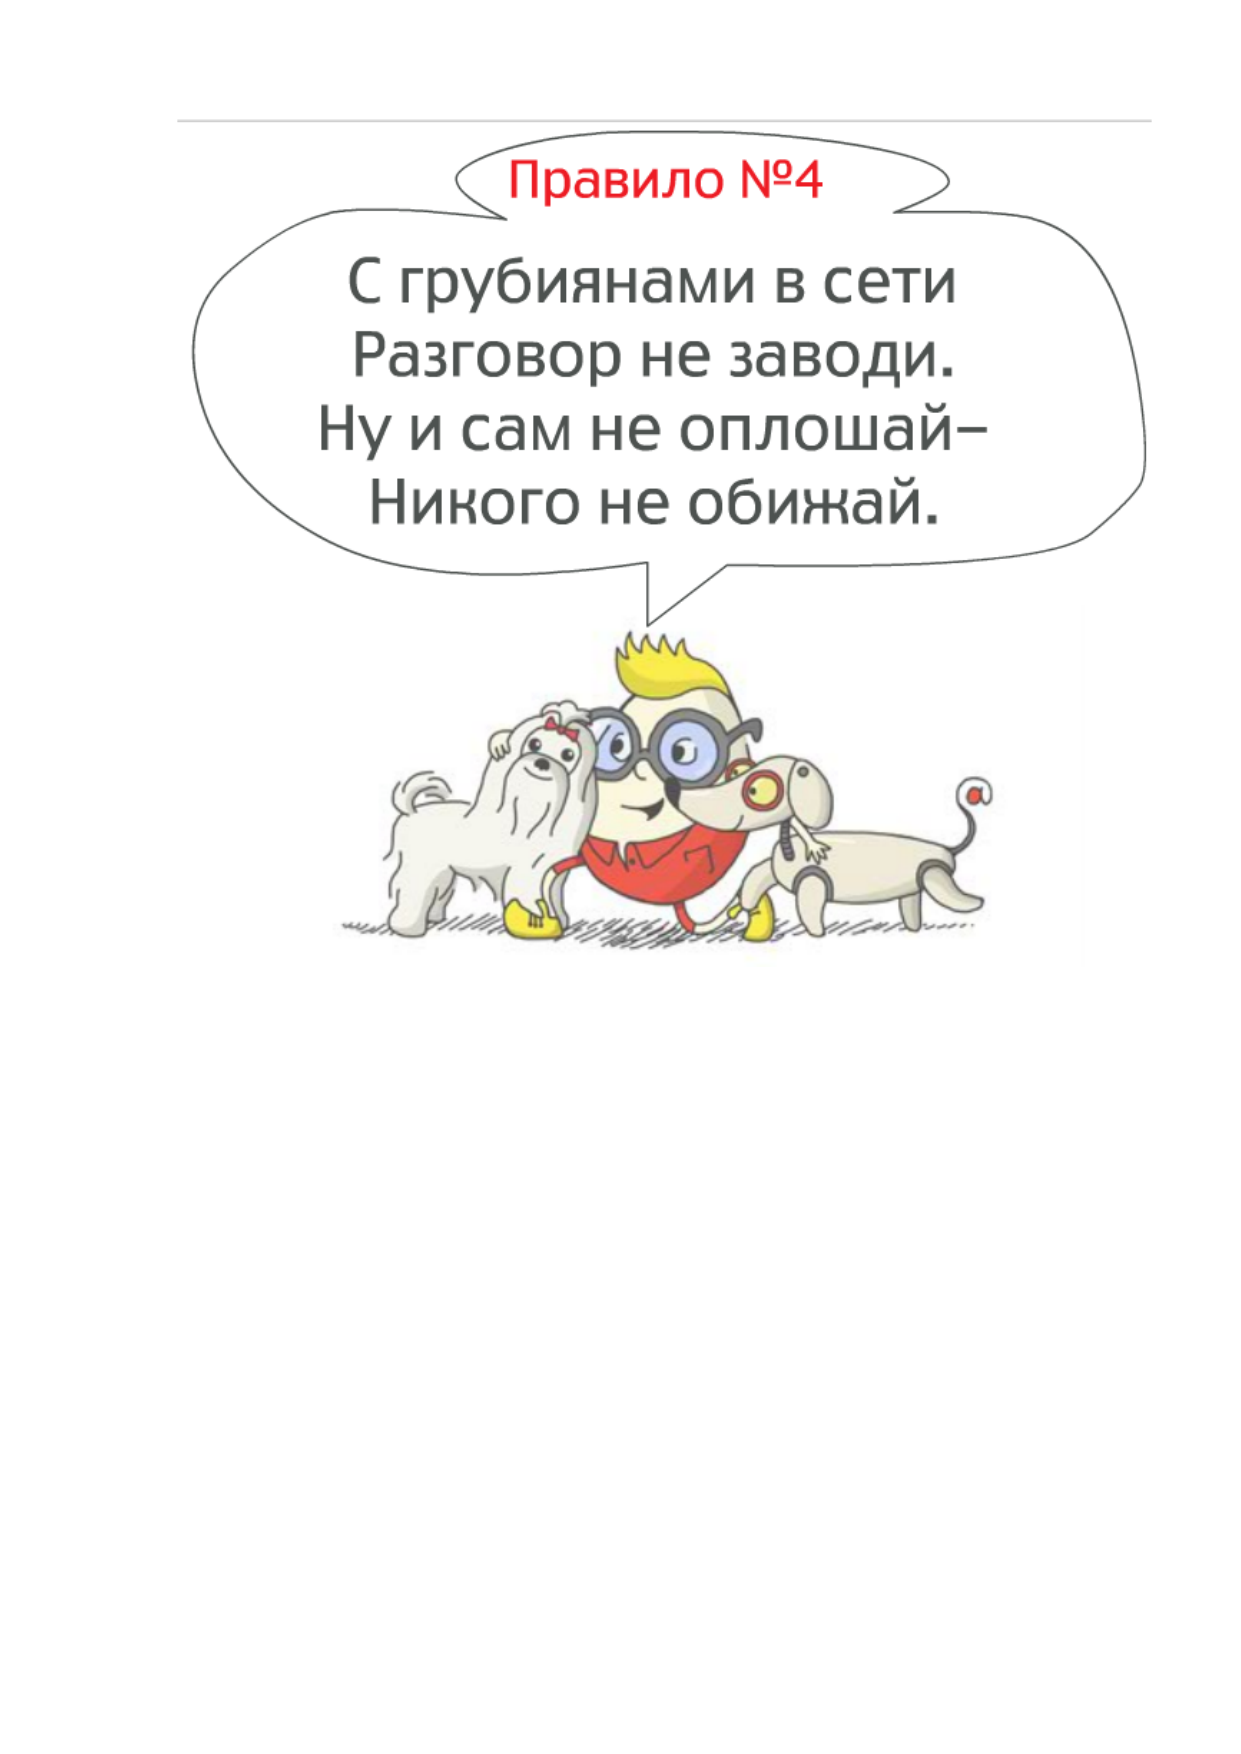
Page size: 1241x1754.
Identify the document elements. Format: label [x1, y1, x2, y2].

picture [177, 118, 1152, 967]
